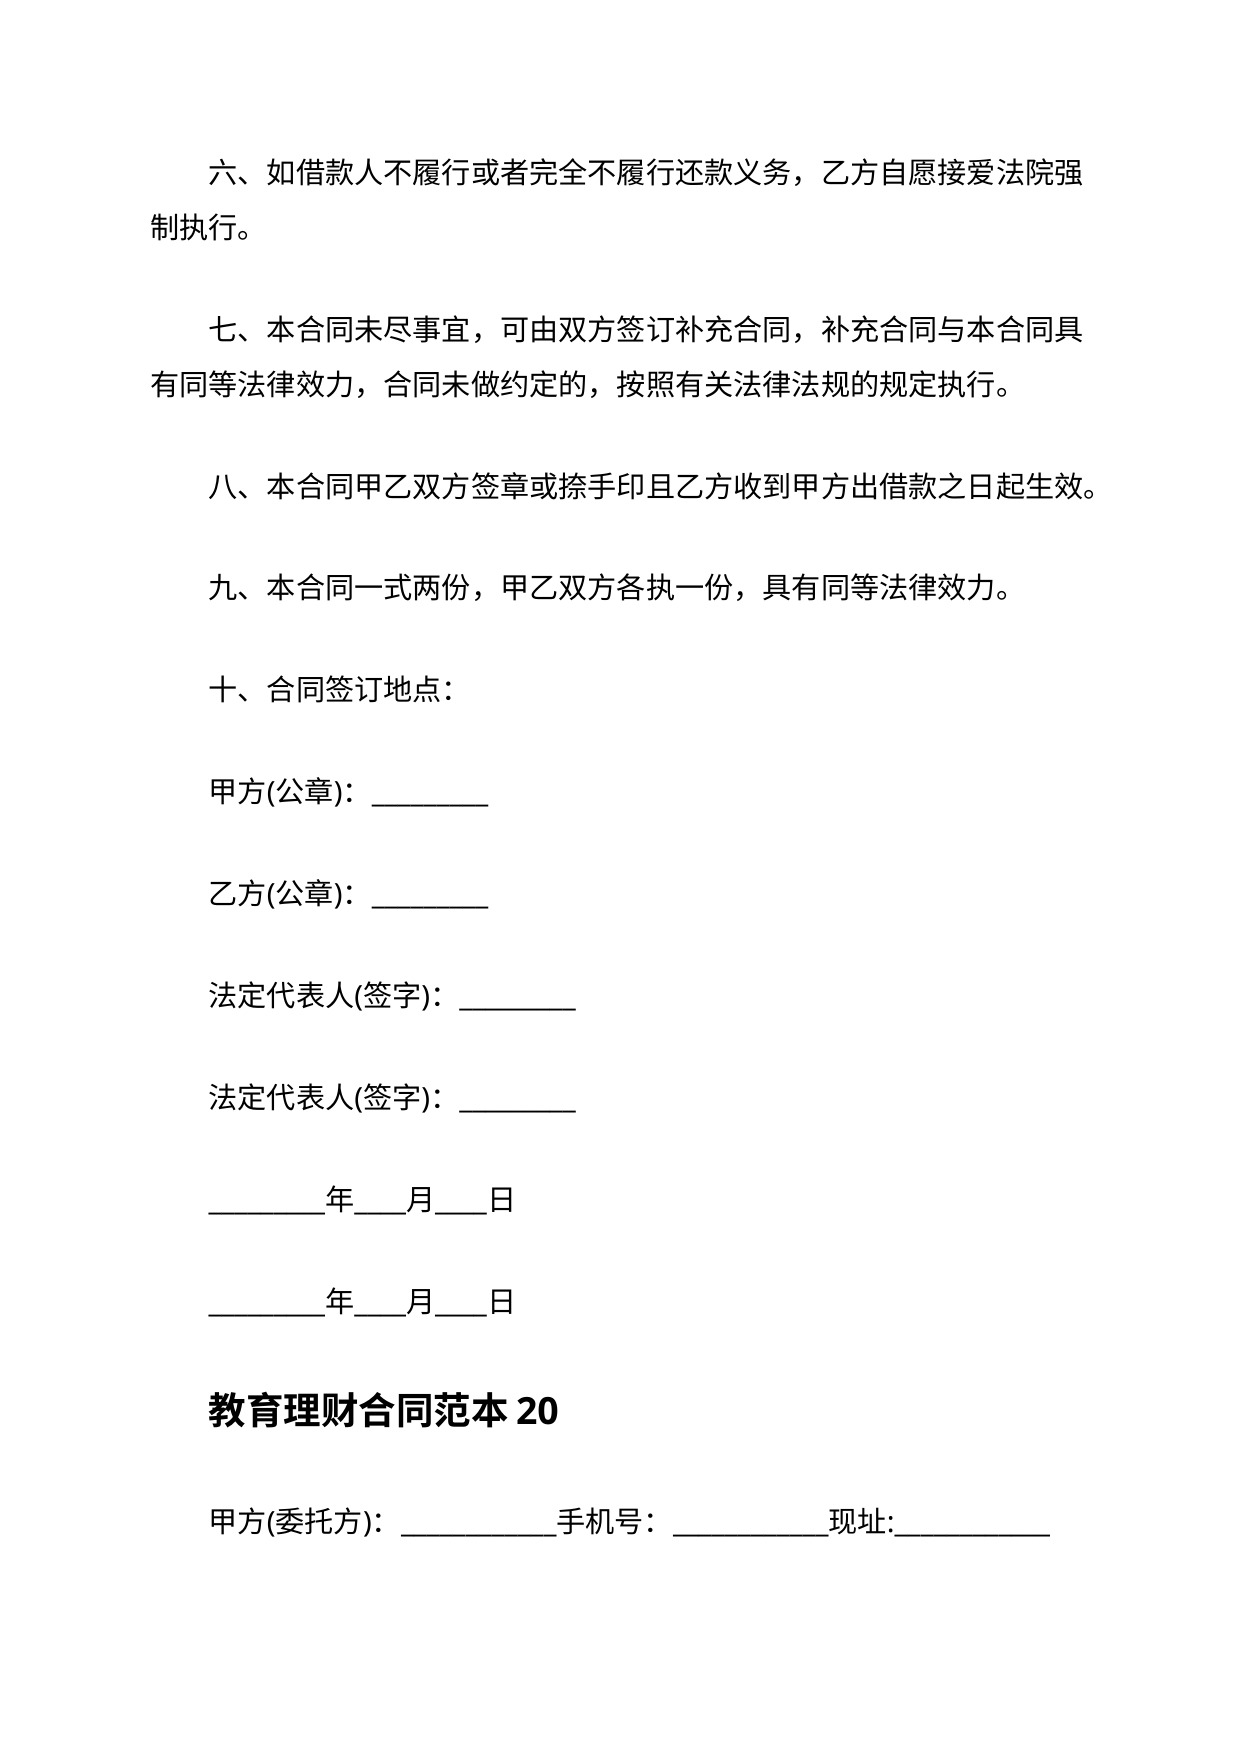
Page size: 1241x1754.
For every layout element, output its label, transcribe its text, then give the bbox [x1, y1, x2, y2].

text 九、本合同一式两份，甲乙双方各执一份，具有同等法律效力。 [150, 565, 1090, 607]
text 六、如借款人不履行或者完全不履行还款义务，乙方自愿接爱法院强制执行。 [150, 150, 1090, 247]
text 甲方(委托方)：____________手机号：____________现址:____________ [150, 1498, 1090, 1541]
text 教育理财合同范本20 [150, 1381, 1090, 1435]
text 七、本合同未尽事宜，可由双方签订补充合同，补充合同与本合同具有同等法律效力，合同未做约定的，按照有关法律法规的规定执行。 [150, 307, 1090, 404]
text _________年____月____日 [150, 1177, 1090, 1219]
text 十、合同签订地点： [150, 667, 1090, 709]
text 八、本合同甲乙双方签章或捺手印且乙方收到甲方出借款之日起生效。 [150, 463, 1090, 506]
text 法定代表人(签字)：_________ [150, 1074, 1090, 1117]
text 法定代表人(签字)：_________ [150, 973, 1090, 1015]
text 甲方(公章)：_________ [150, 769, 1090, 811]
text 乙方(公章)：_________ [150, 871, 1090, 913]
text _________年____月____日 [150, 1278, 1090, 1321]
